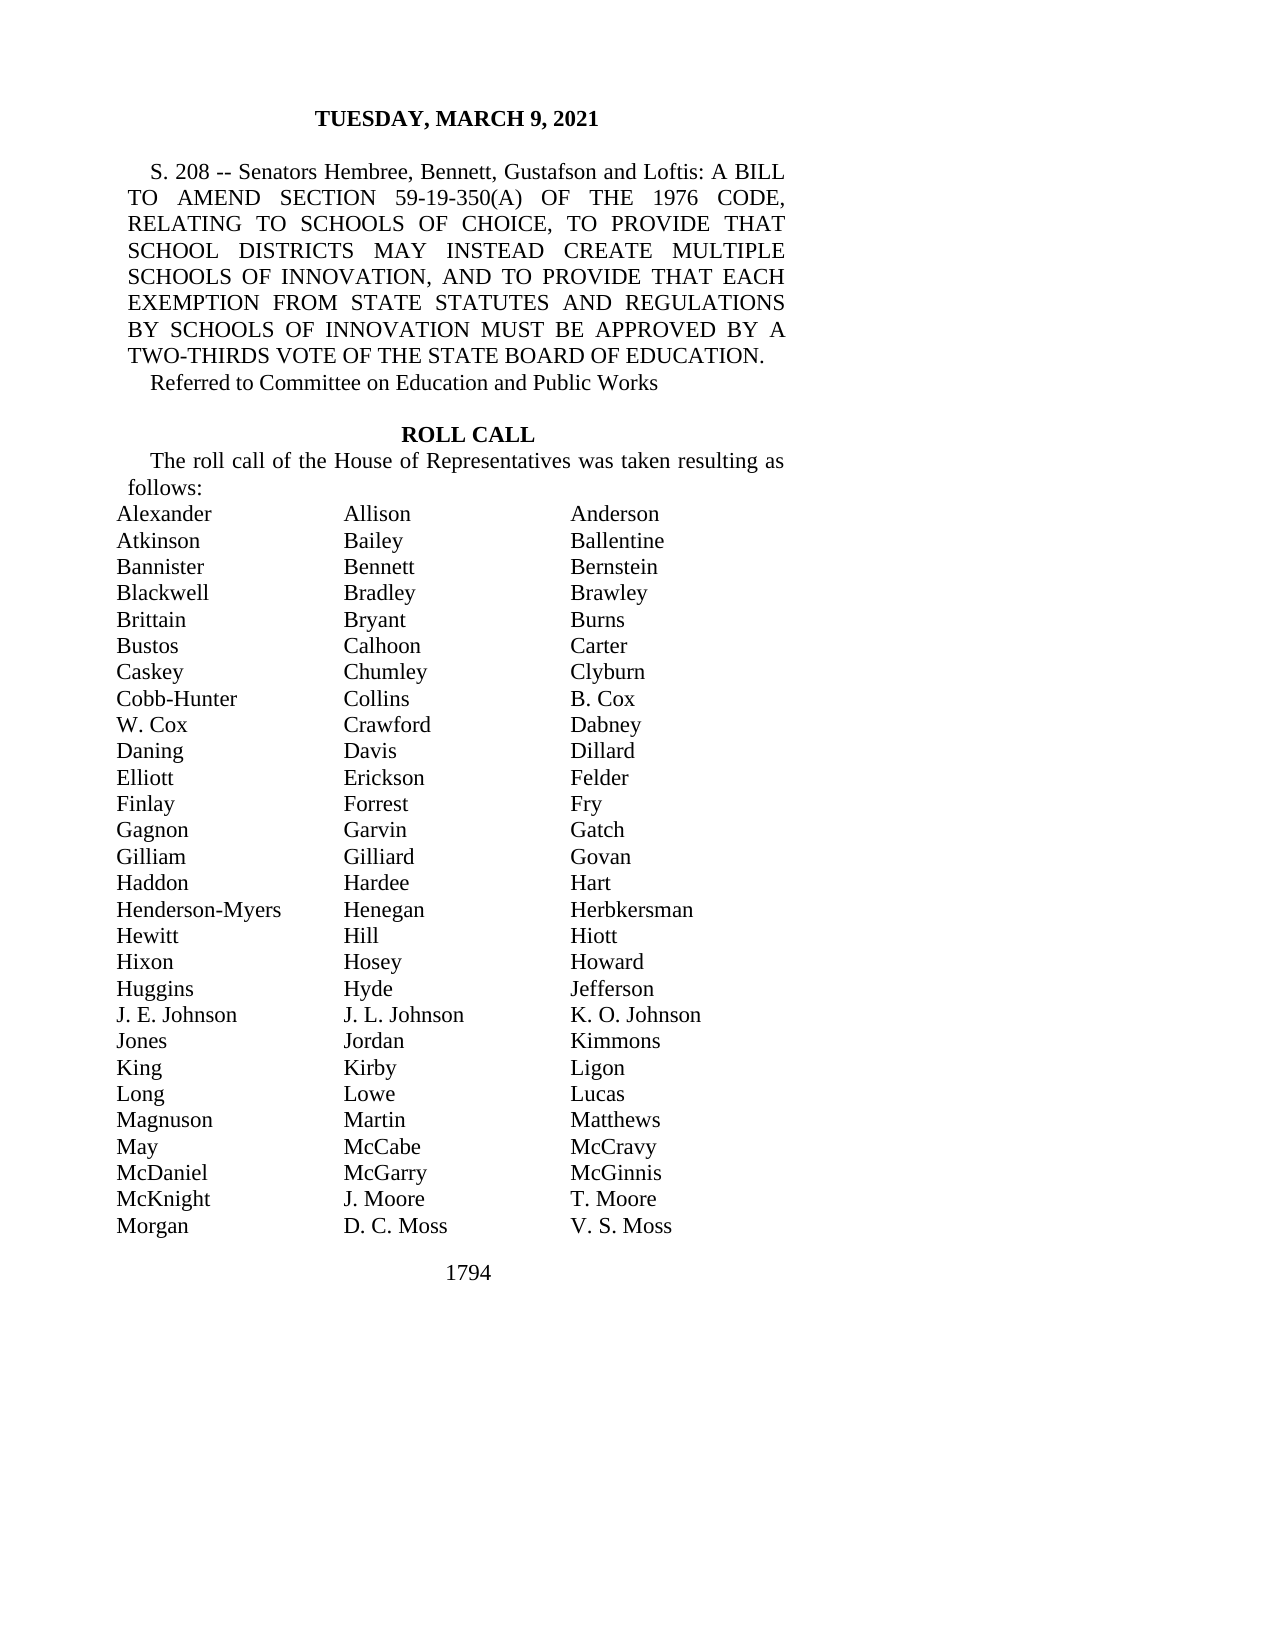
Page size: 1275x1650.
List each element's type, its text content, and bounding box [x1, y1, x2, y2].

table_header Allison [332, 500, 559, 527]
table_cell Elliott [105, 764, 332, 790]
text ROLL CALL [127, 421, 786, 448]
table_cell Lowe [332, 1080, 559, 1106]
table_cell Ligon [559, 1054, 786, 1080]
text The roll call of the House of Representatives was taken resulting as follows: [127, 448, 786, 500]
table_cell Herbkersman [559, 896, 786, 922]
table_cell Carter [559, 632, 786, 658]
table_cell Bryant [332, 606, 559, 632]
table_cell B. Cox [559, 685, 786, 711]
table_cell V. S. Moss [559, 1212, 786, 1238]
table_cell Magnuson [105, 1106, 332, 1133]
table_cell K. O. Johnson [559, 1001, 786, 1027]
table_cell Caskey [105, 659, 332, 685]
table_cell Felder [559, 764, 786, 790]
table_cell Gilliard [332, 843, 559, 869]
table_cell Bustos [105, 632, 332, 658]
table_cell May [105, 1133, 332, 1159]
table_cell Brawley [559, 579, 786, 606]
table_cell W. Cox [105, 711, 332, 737]
table_header Alexander [105, 500, 332, 527]
table_cell McGinnis [559, 1159, 786, 1186]
table_cell Ballentine [559, 527, 786, 553]
table_cell Jordan [332, 1028, 559, 1054]
table_cell Bradley [332, 579, 559, 606]
table_cell Bannister [105, 553, 332, 579]
table_cell Dillard [559, 738, 786, 764]
table_cell Atkinson [105, 527, 332, 553]
table_cell Dabney [559, 711, 786, 737]
table_cell Jones [105, 1028, 332, 1054]
table_cell Garvin [332, 817, 559, 843]
table_cell Cobb-Hunter [105, 685, 332, 711]
table_cell Erickson [332, 764, 559, 790]
table_cell Henderson-Myers [105, 896, 332, 922]
table_cell Blackwell [105, 579, 332, 606]
table_cell Haddon [105, 869, 332, 896]
table_cell Kirby [332, 1054, 559, 1080]
table_cell Hill [332, 922, 559, 948]
table_cell Bailey [332, 527, 559, 553]
table_cell Matthews [559, 1106, 786, 1133]
table_cell Clyburn [559, 659, 786, 685]
table_cell T. Moore [559, 1186, 786, 1212]
table_cell Forrest [332, 790, 559, 817]
table_cell Burns [559, 606, 786, 632]
table_cell Huggins [105, 975, 332, 1001]
table_header Anderson [559, 500, 786, 527]
table_cell Hyde [332, 975, 559, 1001]
table_cell Davis [332, 738, 559, 764]
table_cell Hardee [332, 869, 559, 896]
table_cell King [105, 1054, 332, 1080]
table_cell Hart [559, 869, 786, 896]
table_cell Bennett [332, 553, 559, 579]
table_cell Chumley [332, 659, 559, 685]
table_cell Henegan [332, 896, 559, 922]
table_cell Hewitt [105, 922, 332, 948]
table_cell Gatch [559, 817, 786, 843]
table_cell Hiott [559, 922, 786, 948]
table_cell McKnight [105, 1186, 332, 1212]
table_cell Gilliam [105, 843, 332, 869]
table_cell Crawford [332, 711, 559, 737]
table_cell Jefferson [559, 975, 786, 1001]
table_cell McDaniel [105, 1159, 332, 1186]
table_cell McCravy [559, 1133, 786, 1159]
table_cell Daning [105, 738, 332, 764]
text S. 208 -- Senators Hembree, Bennett, Gustafson and Loftis: A BILL TO AMEND SECTION 59-19-350(A) OF THE 1976 CODE, RELATING TO SCHOOLS OF CHOICE, TO PROVIDE THAT SCHOOL DISTRICTS MAY INSTEAD CREATE MULTIPLE SCHOOLS OF INNOVATION, AND TO PROVIDE THAT EACH EXEMPTION FROM STATE STATUTES AND REGULATIONS BY SCHOOLS OF INNOVATION MUST BE APPROVED BY A TWO-THIRDS VOTE OF THE STATE BOARD OF EDUCATION. [127, 158, 786, 368]
table_cell Kimmons [559, 1028, 786, 1054]
table_cell D. C. Moss [332, 1212, 559, 1238]
table_cell McCabe [332, 1133, 559, 1159]
table_cell Bernstein [559, 553, 786, 579]
table_cell McGarry [332, 1159, 559, 1186]
table_cell Fry [559, 790, 786, 817]
table_cell Calhoon [332, 632, 559, 658]
table_cell Brittain [105, 606, 332, 632]
table_cell Morgan [105, 1212, 332, 1238]
table_cell Hixon [105, 948, 332, 975]
table_cell Gagnon [105, 817, 332, 843]
table_cell J. E. Johnson [105, 1001, 332, 1027]
table_cell Hosey [332, 948, 559, 975]
table_cell Lucas [559, 1080, 786, 1106]
table_cell Long [105, 1080, 332, 1106]
table_cell Govan [559, 843, 786, 869]
table_cell Collins [332, 685, 559, 711]
table_cell Finlay [105, 790, 332, 817]
table_cell J. Moore [332, 1186, 559, 1212]
table_cell Howard [559, 948, 786, 975]
table_cell J. L. Johnson [332, 1001, 559, 1027]
table_cell Martin [332, 1106, 559, 1133]
text Referred to Committee on Education and Public Works [127, 368, 786, 395]
